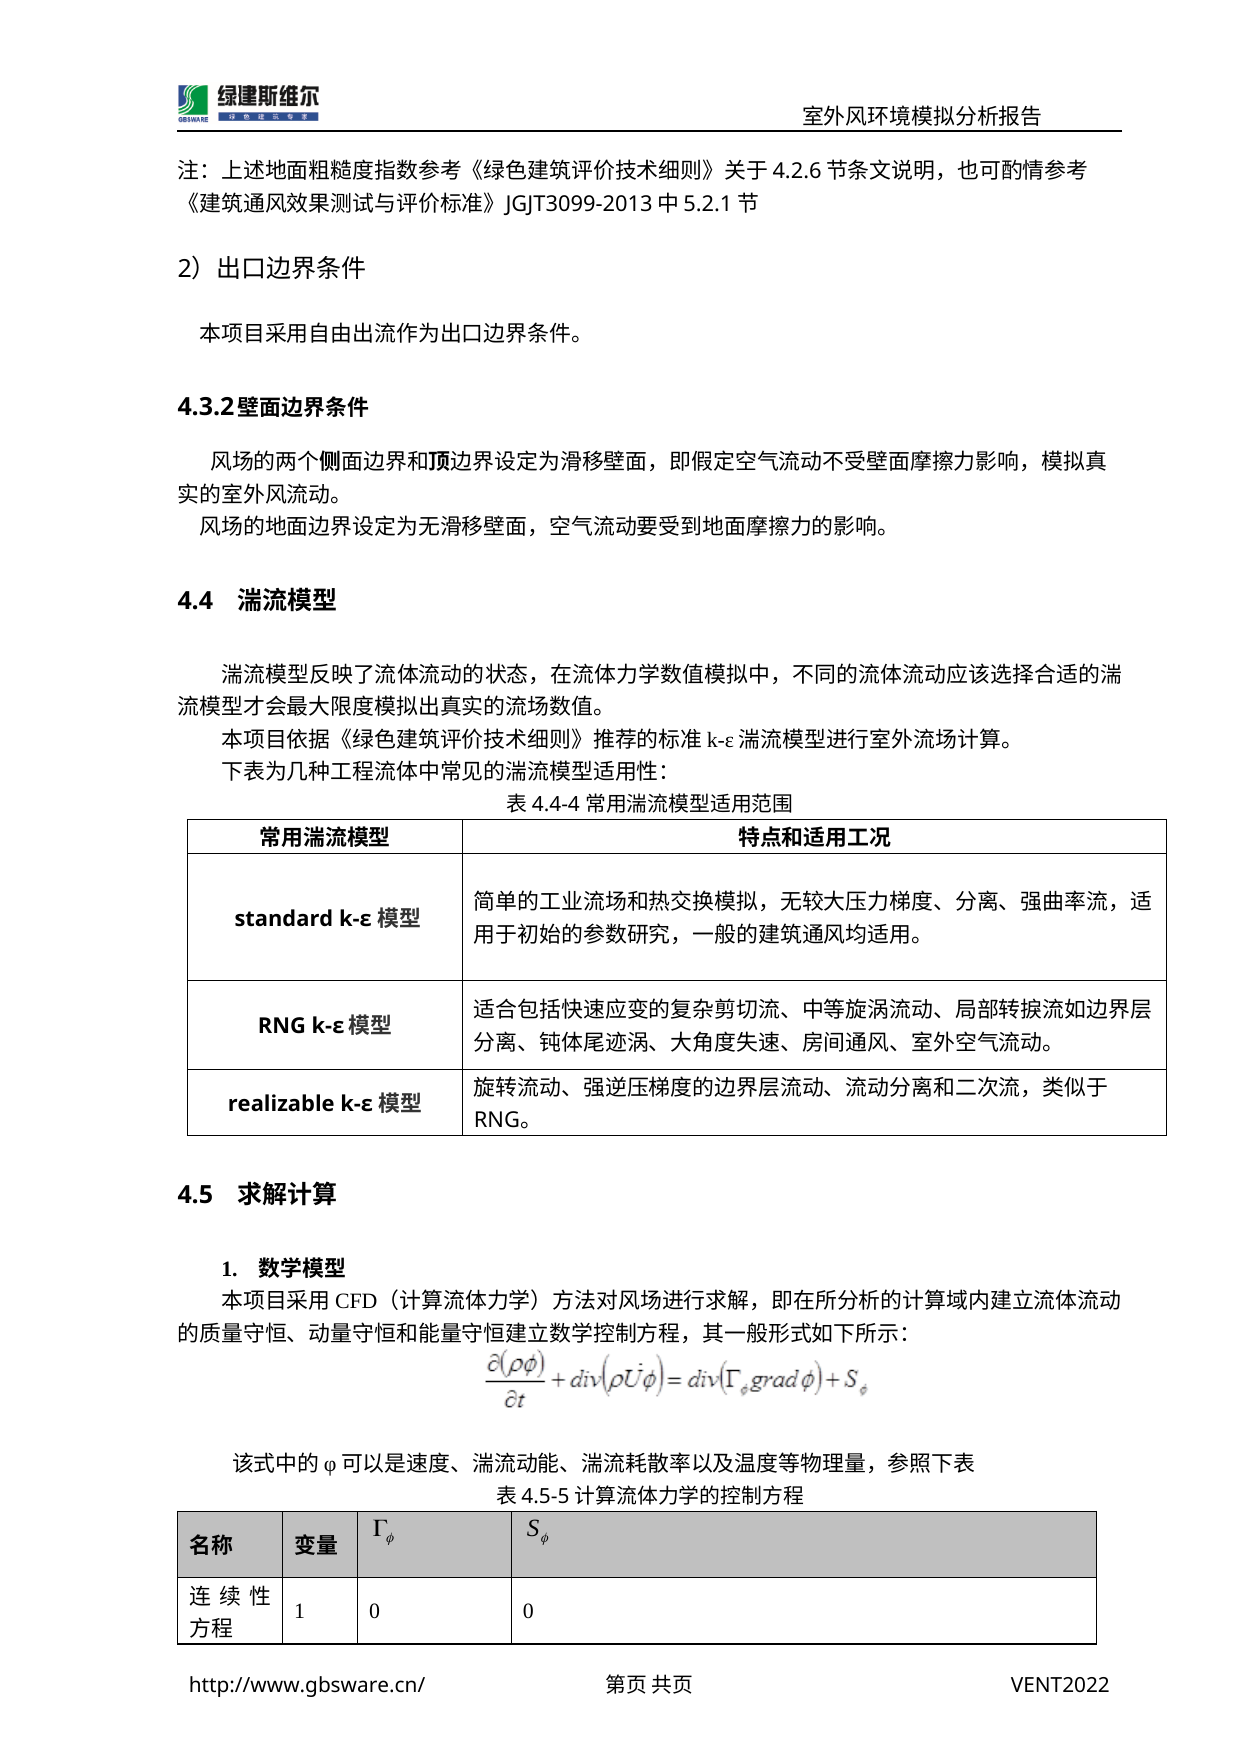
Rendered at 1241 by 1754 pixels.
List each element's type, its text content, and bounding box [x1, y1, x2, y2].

table_cell 1 [283, 1578, 357, 1643]
text 风场的两个侧面边界和顶边界设定为滑移壁面，即假定空气流动不受壁面摩擦力影响，模拟真实的室外风流动。 [177, 444, 1122, 509]
text 该式中的φ可以是速度、湍流动能、湍流耗散率以及温度等物理量，参照下表 [177, 1446, 1122, 1478]
subtitle 求解计算 [177, 1161, 1122, 1226]
subtitle 湍流模型 [177, 566, 1122, 631]
table_cell 简单的工业流场和热交换模拟，无较大压力梯度、分离、强曲率流，适用于初始的参数研究，一般的建筑通风均适用。 [463, 854, 1166, 979]
table_cell 0 [512, 1578, 1096, 1643]
picture [481, 1348, 873, 1414]
list 数学模型 [221, 1251, 1122, 1283]
table_header [512, 1512, 1096, 1577]
text 本项目依据《绿色建筑评价技术细则》推荐的标准k-ε湍流模型进行室外流场计算。 [177, 721, 1122, 754]
text 本项目采用CFD（计算流体力学）方法对风场进行求解，即在所分析的计算域内建立流体流动的质量守恒、动量守恒和能量守恒建立数学控制方程，其一般形式如下所示： [177, 1283, 1122, 1348]
text 湍流模型反映了流体流动的状态，在流体力学数值模拟中，不同的流体流动应该选择合适的湍流模型才会最大限度模拟出真实的流场数值。 [177, 656, 1122, 721]
table_header 常用湍流模型 [188, 820, 462, 852]
text 本项目采用自由出流作为出口边界条件。 [177, 315, 1122, 348]
text 下表为几种工程流体中常见的湍流模型适用性： [177, 754, 1122, 786]
table_header [358, 1512, 511, 1577]
table_cell 旋转流动、强逆压梯度的边界层流动、流动分离和二次流，类似于RNG。 [463, 1070, 1166, 1134]
picture [177, 82, 320, 124]
table_cell realizable k-ε 模型 [188, 1070, 462, 1134]
table_cell standard k-ε 模型 [188, 854, 462, 979]
table_header 名称 [178, 1512, 282, 1577]
table_header 特点和适用工况 [463, 820, 1166, 852]
table_cell RNG k-ε模型 [188, 981, 462, 1068]
subtitle 壁面边界条件 [177, 373, 1122, 438]
text 风场的地面边界设定为无滑移壁面，空气流动要受到地面摩擦力的影响。 [177, 509, 1122, 541]
text 2）出口边界条件 [177, 234, 1122, 299]
table_cell 连续性方程 [178, 1578, 282, 1643]
table_cell 0 [358, 1578, 511, 1643]
text 注：上述地面粗糙度指数参考《绿色建筑评价技术细则》关于4.2.6节条文说明，也可酌情参考《建筑通风效果测试与评价标准》JGJT3099-2013中5.2.1节 [177, 153, 1122, 218]
table_cell 适合包括快速应变的复杂剪切流、中等旋涡流动、局部转捩流如边界层分离、钝体尾迹涡、大角度失速、房间通风、室外空气流动。 [463, 981, 1166, 1068]
table_header 变量 [283, 1512, 357, 1577]
